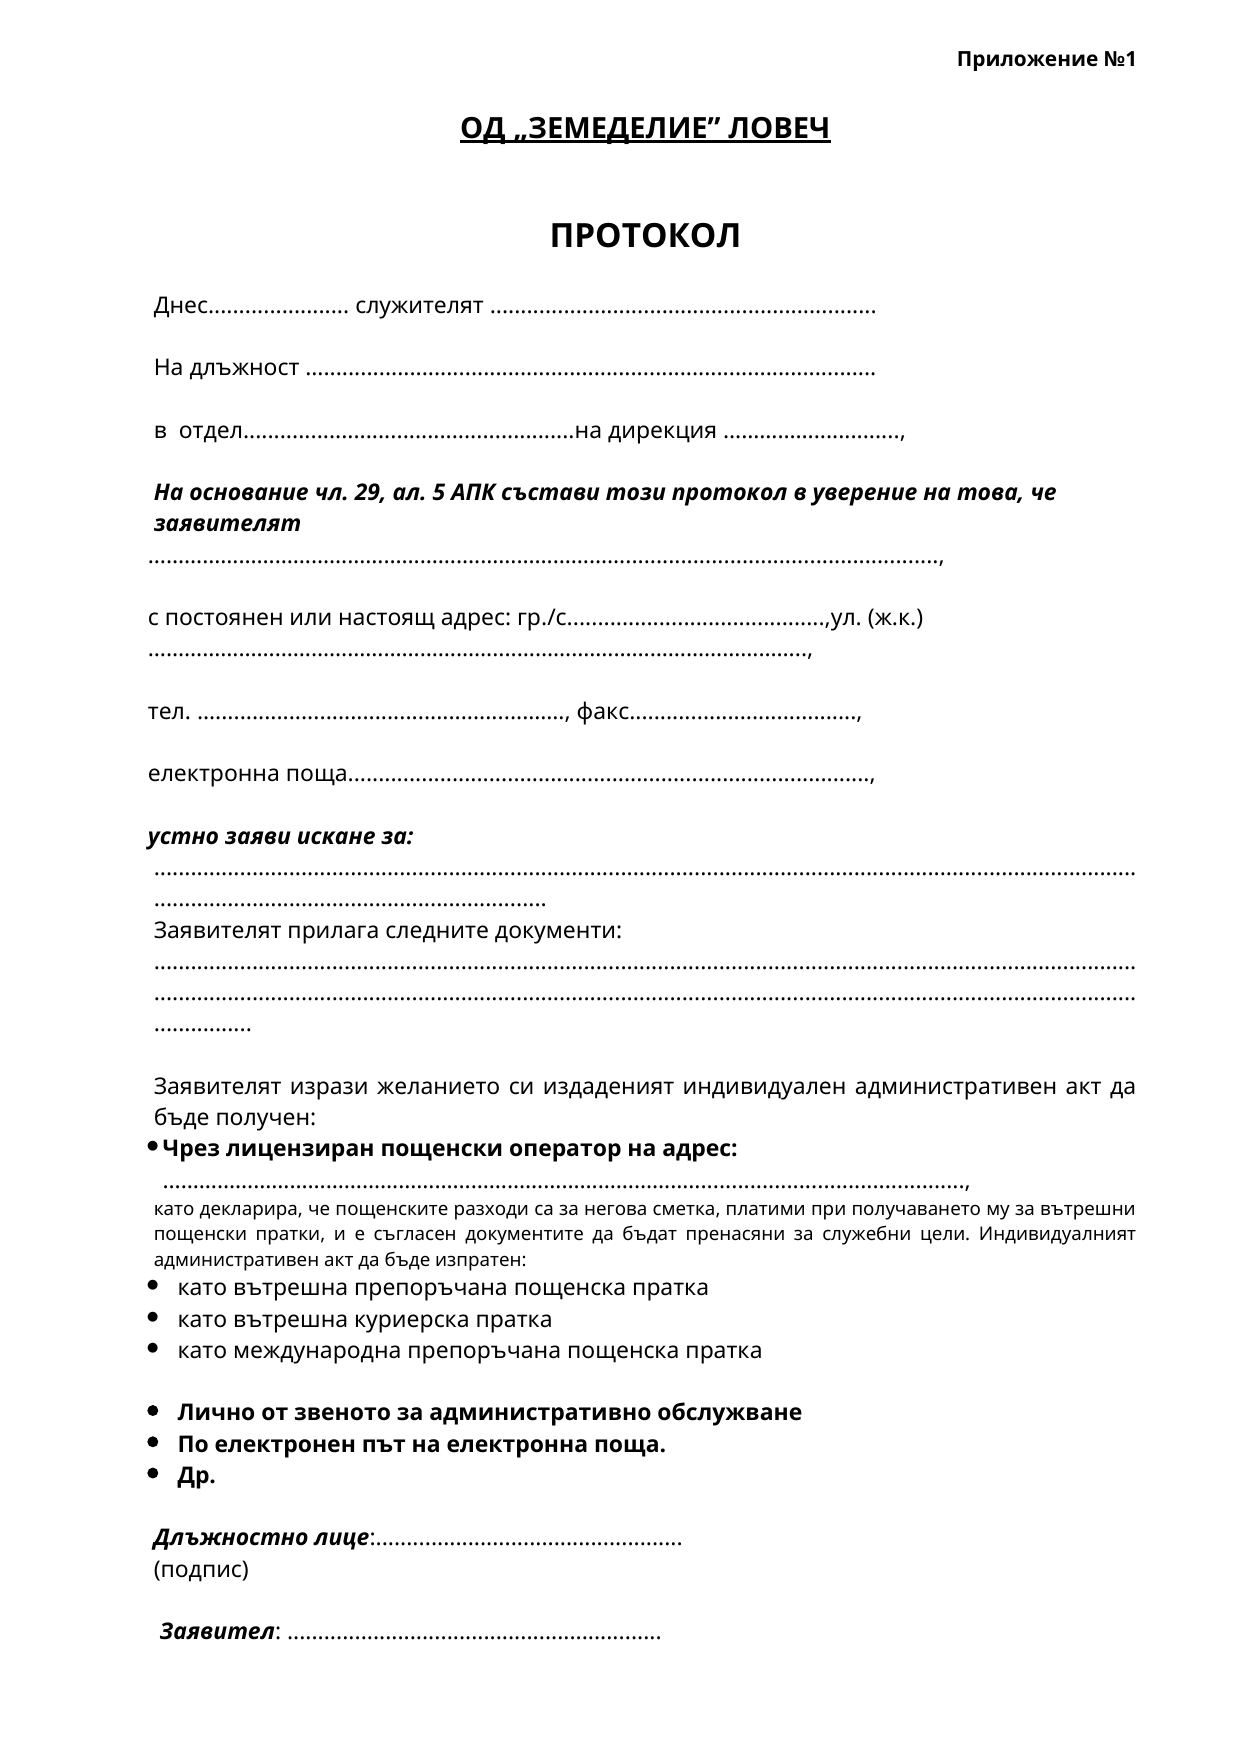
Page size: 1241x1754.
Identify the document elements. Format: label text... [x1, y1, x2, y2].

list като международна препоръчана пощенска пратка [148, 1334, 1137, 1365]
text като декларира, че пощенските разходи са за негова сметка, платими при получаването му за вътрешни пощенски пратки, и е съгласен документите да бъдат пренасяни за служебни цели. Индивидуалният административен акт да бъде изпратен: [153, 1195, 1137, 1271]
text На основание чл. 29, ал. 5 АПК състави този протокол в уверение на това, че заявителят [153, 476, 1137, 538]
text Длъжностно лице:.................................................. [153, 1521, 1137, 1553]
text На длъжност ….......................................................................................... [153, 351, 1137, 382]
list като вътрешна куриерска пратка [148, 1303, 1137, 1334]
list Др. [148, 1459, 1137, 1490]
text устно заяви искане за: [148, 820, 1137, 851]
text ОД „ЗЕМЕДЕЛИЕ” ЛОВЕЧ [153, 107, 1137, 147]
text Заявителят изрази желанието си издаденият индивидуален административен акт да бъде получен: [153, 1070, 1137, 1132]
text ПРОТОКОЛ [153, 212, 1137, 257]
text електронна поща....................................................................................., [148, 757, 1137, 788]
text Приложение №1 [153, 44, 1137, 73]
text ................................................................................................................................................................................................................................................................................................................................................ [153, 945, 1137, 1038]
text Заявителят прилага следните документи: [153, 913, 1137, 945]
text в отдел......................................................на дирекция …………….............., [153, 413, 1137, 445]
text с постоянен или настоящ адрес: гр./с..........................................,ул. (ж.к.) …………………………………………………....………….…………………………….., [148, 601, 1137, 663]
text тел. …...................................................……, факс....................................., [148, 695, 1137, 726]
text …………………………………………….………………………..................................................., [148, 538, 1137, 570]
list Чрез лицензиран пощенски оператор на адрес: ……………………………………………………………………………............................................., [148, 1132, 1137, 1195]
list Лично от звеното за административно обслужване [148, 1396, 1137, 1428]
list По електронен път на електронна поща. [148, 1428, 1137, 1459]
text Заявител: ............................................................. [153, 1615, 1137, 1646]
text ................................................................................................................................................................................................................................ [153, 851, 1137, 913]
text Днес....................... служителят ............................................................... [153, 288, 1137, 320]
list като вътрешна препоръчана пощенска пратка [148, 1271, 1137, 1303]
text (подпис) [153, 1553, 1137, 1584]
